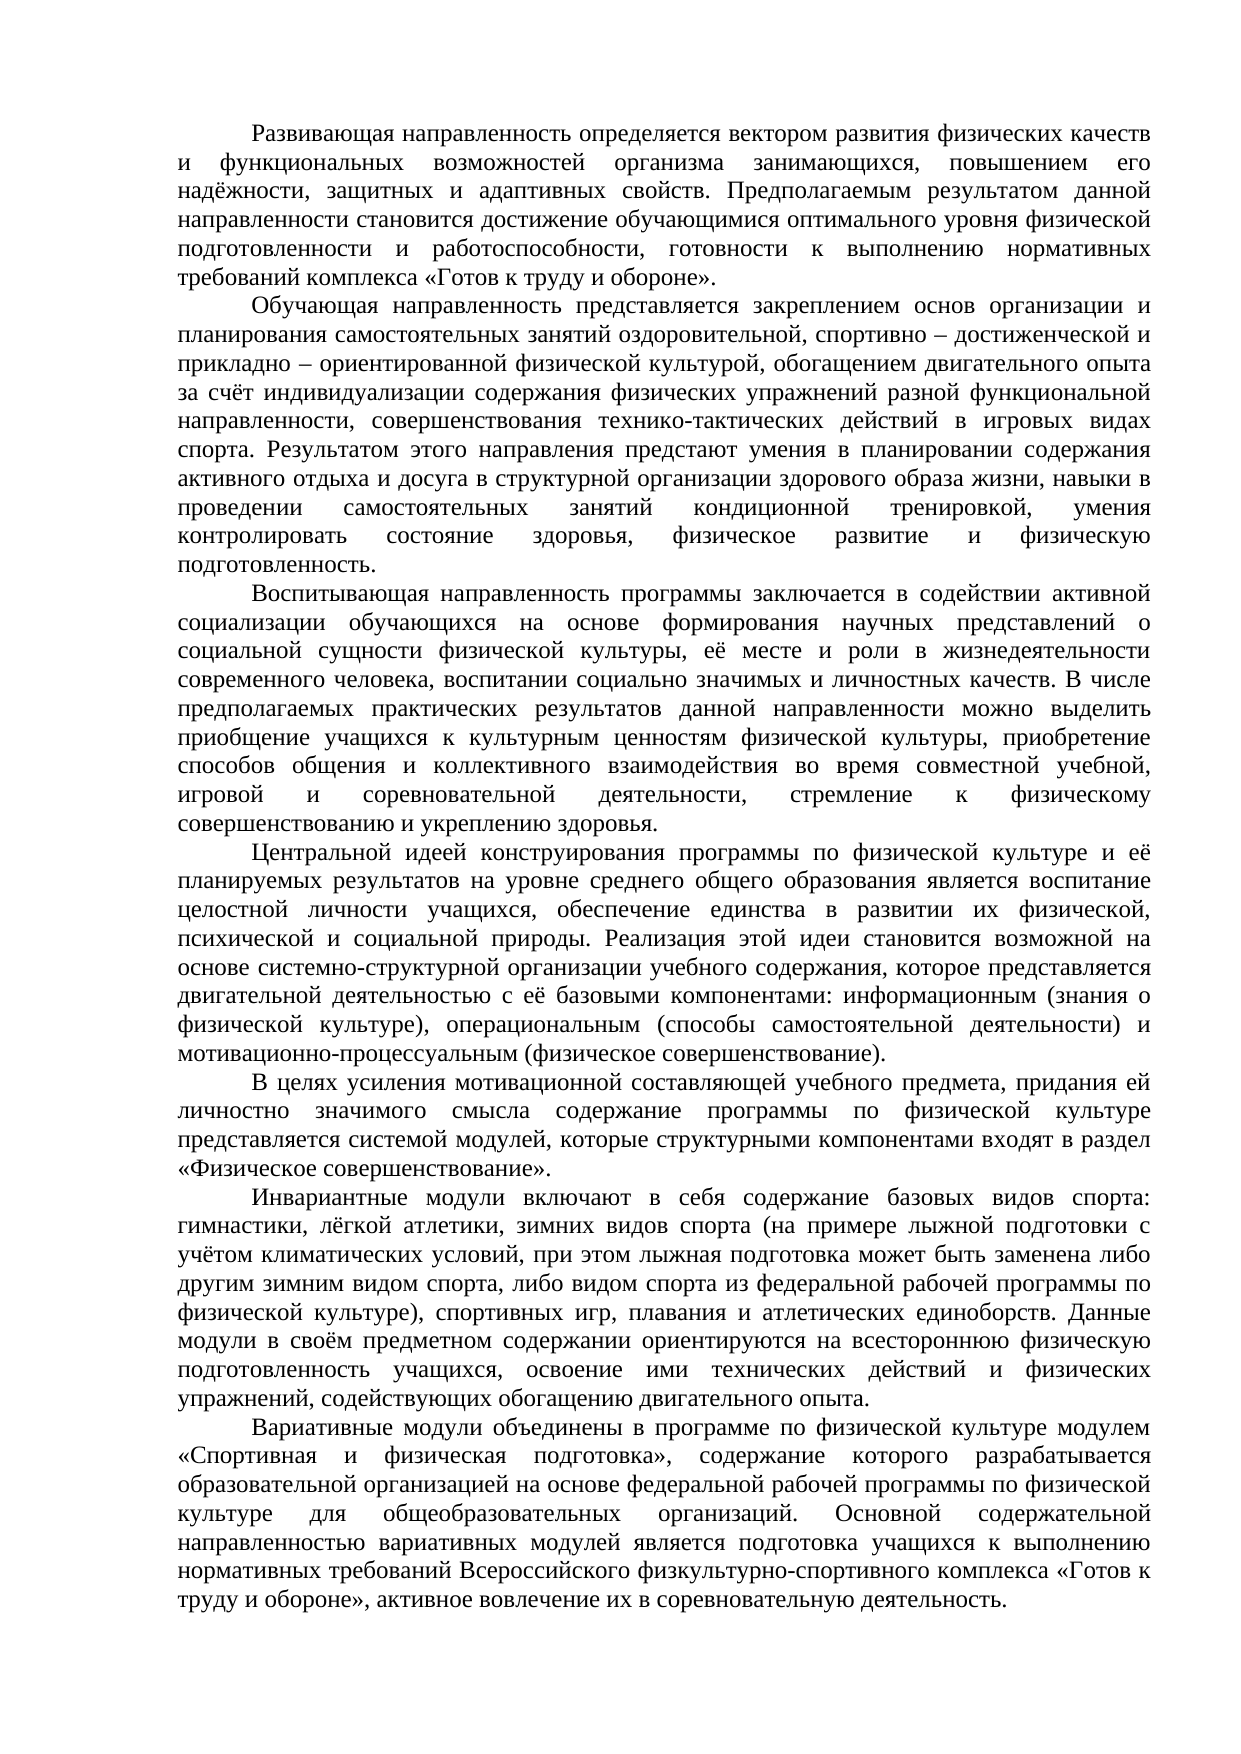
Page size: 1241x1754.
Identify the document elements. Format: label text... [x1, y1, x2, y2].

text Воспитывающая направленность программы заключается в содействии активной социализации обучающихся на основе формирования научных представлений о социальной сущности физической культуры, её месте и роли в жизнедеятельности современного человека, воспитании социально значимых и личностных качеств. В числе предполагаемых практических результатов данной направленности можно выделить приобщение учащихся к культурным ценностям физической культуры, приобретение способов общения и коллективного взаимодействия во время совместной учебной, игровой и соревновательной деятельности, стремление к физическому совершенствованию и укреплению здоровья. [177, 578, 1152, 837]
text Развивающая направленность определяется вектором развития физических качеств и функциональных возможностей организма занимающихся, повышением его надёжности, защитных и адаптивных свойств. Предполагаемым результатом данной направленности становится достижение обучающимися оптимального уровня физической подготовленности и работоспособности, готовности к выполнению нормативных требований комплекса «Готов к труду и обороне». [177, 118, 1152, 291]
text Обучающая направленность представляется закреплением основ организации и планирования самостоятельных занятий оздоровительной, спортивно – достиженческой и прикладно – ориентированной физической культурой, обогащением двигательного опыта за счёт индивидуализации содержания физических упражнений разной функциональной направленности, совершенствования технико-тактических действий в игровых видах спорта. Результатом этого направления предстают умения в планировании содержания активного отдыха и досуга в структурной организации здорового образа жизни, навыки в проведении самостоятельных занятий кондиционной тренировкой, умения контролировать состояние здоровья, физическое развитие и физическую подготовленность. [177, 291, 1152, 578]
text Центральной идеей конструирования программы по физической культуре и её планируемых результатов на уровне среднего общего образования является воспитание целостной личности учащихся, обеспечение единства в развитии их физической, психической и социальной природы. Реализация этой идеи становится возможной на основе системно-структурной организации учебного содержания, которое представляется двигательной деятельностью с её базовыми компонентами: информационным (знания о физической культуре), операциональным (способы самостоятельной деятельности) и мотивационно-процессуальным (физическое совершенствование). [177, 837, 1152, 1067]
text Вариативные модули объединены в программе по физической культуре модулем «Спортивная и физическая подготовка», содержание которого разрабатывается образовательной организацией на основе федеральной рабочей программы по физической культуре для общеобразовательных организаций. Основной содержательной направленностью вариативных модулей является подготовка учащихся к выполнению нормативных требований Всероссийского физкультурно-спортивного комплекса «Готов к труду и обороне», активное вовлечение их в соревновательную деятельность. [177, 1412, 1152, 1613]
text В целях усиления мотивационной составляющей учебного предмета, придания ей личностно значимого смысла содержание программы по физической культуре представляется системой модулей, которые структурными компонентами входят в раздел «Физическое совершенствование». [177, 1067, 1152, 1182]
text Инвариантные модули включают в себя содержание базовых видов спорта: гимнастики, лёгкой атлетики, зимних видов спорта (на примере лыжной подготовки с учётом климатических условий, при этом лыжная подготовка может быть заменена либо другим зимним видом спорта, либо видом спорта из федеральной рабочей программы по физической культуре), спортивных игр, плавания и атлетических единоборств. Данные модули в своём предметном содержании ориентируются на всестороннюю физическую подготовленность учащихся, освоение ими технических действий и физических упражнений, содействующих обогащению двигательного опыта. [177, 1182, 1152, 1412]
